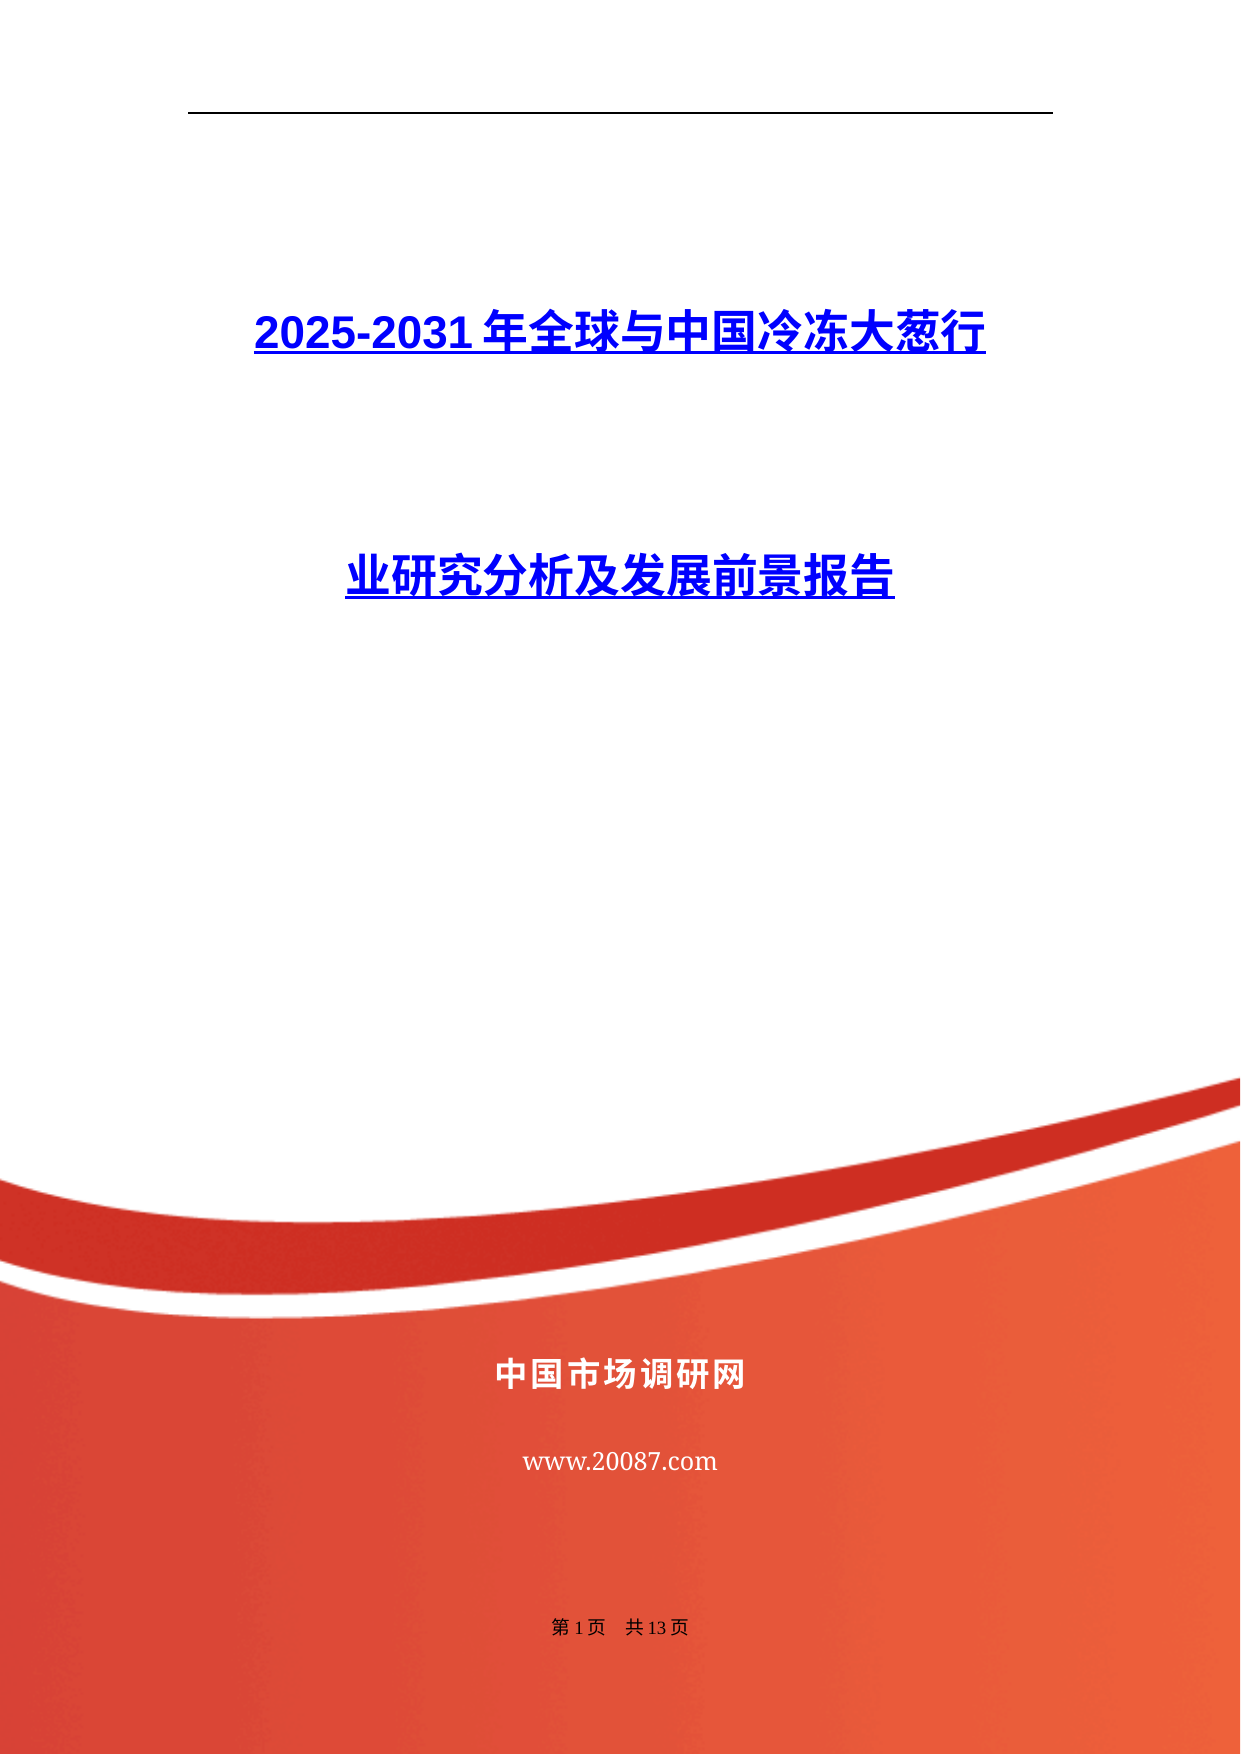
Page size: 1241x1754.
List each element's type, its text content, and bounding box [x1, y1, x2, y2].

text www.20087.com [187, 1428, 1053, 1493]
picture [0, 1006, 1241, 1754]
subtitle 中国市场调研网 [187, 1339, 1053, 1404]
table_header 2025-2031年全球与中国冷冻大葱行业研究分析及发展前景报告 [188, 207, 1053, 773]
